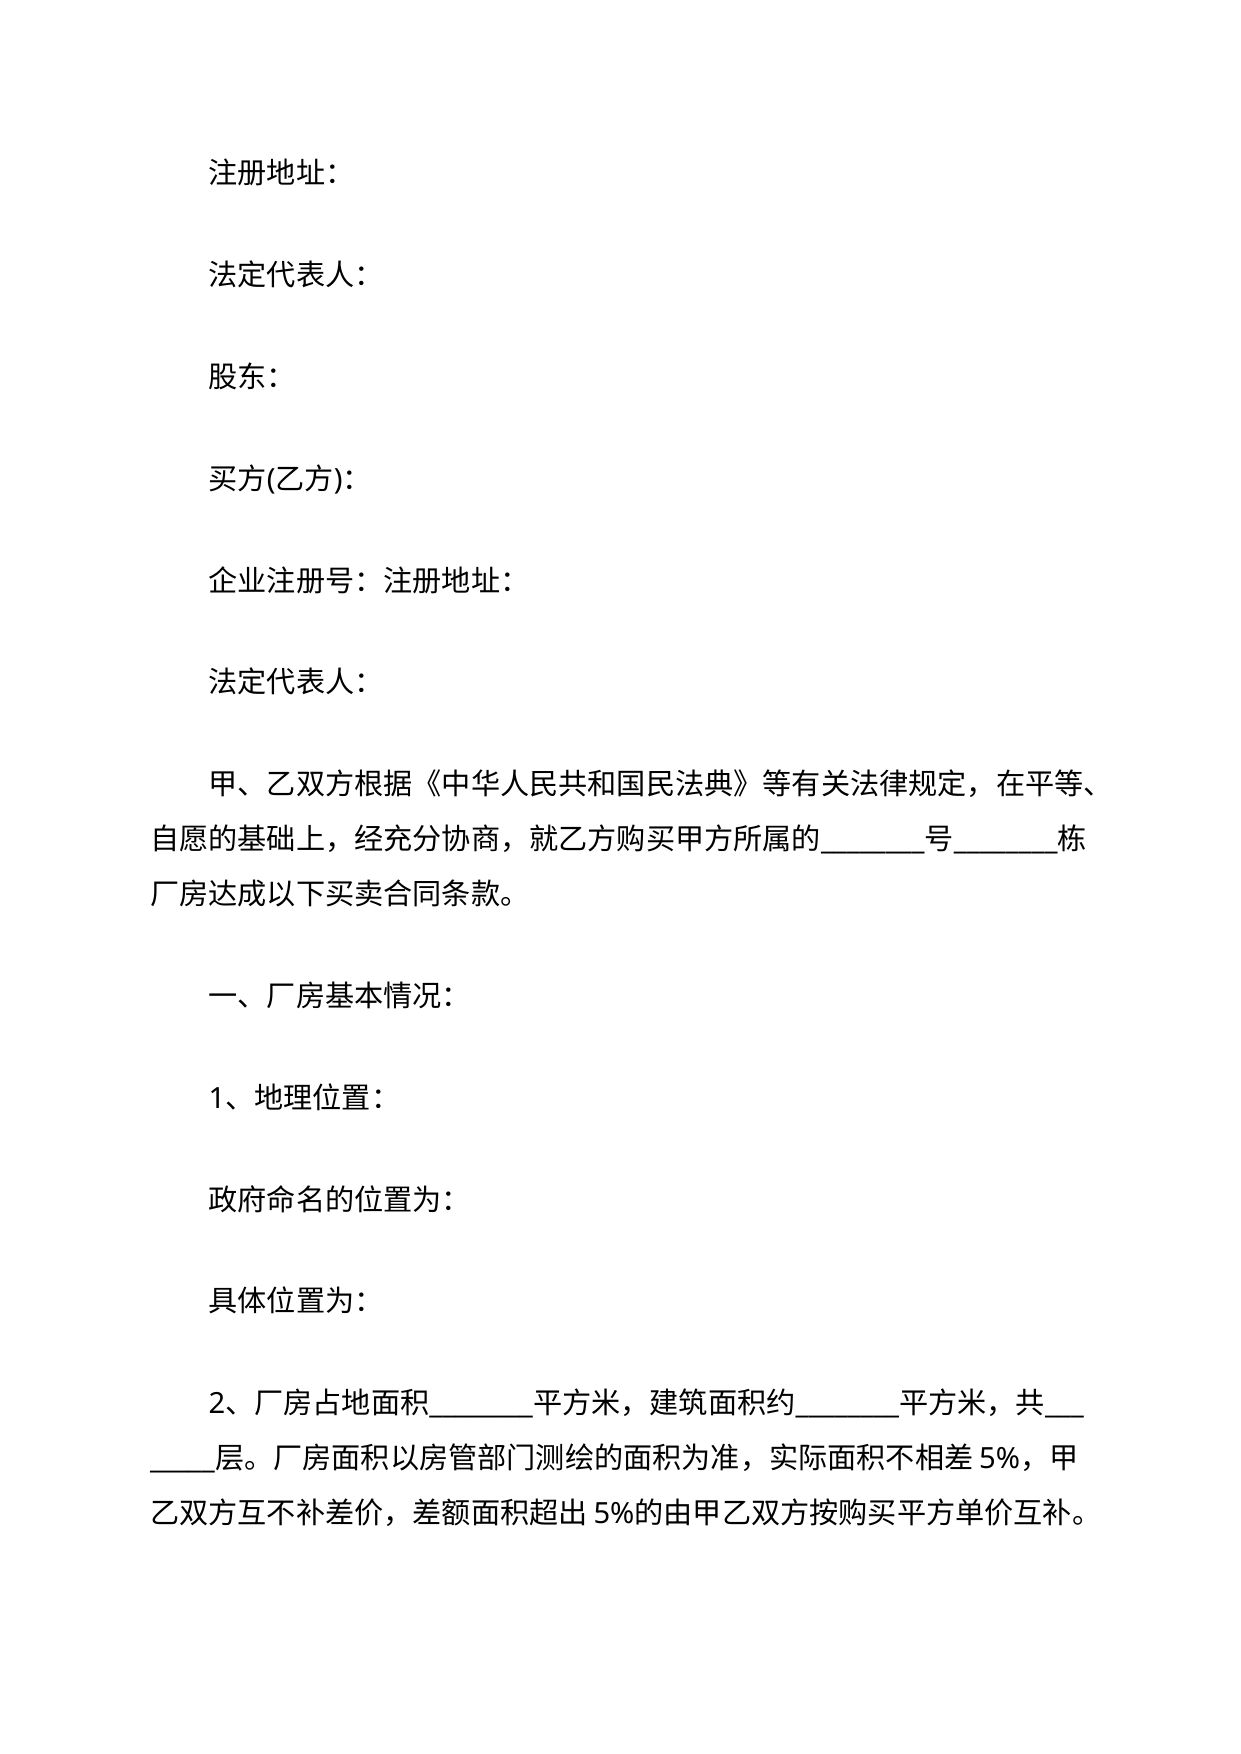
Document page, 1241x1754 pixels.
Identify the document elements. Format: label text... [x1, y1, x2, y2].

text 甲、乙双方根据《中华人民共和国民法典》等有关法律规定，在平等、自愿的基础上，经充分协商，就乙方购买甲方所属的________号________栋厂房达成以下买卖合同条款。 [150, 761, 1090, 913]
text 法定代表人： [150, 252, 1090, 294]
text 1、地理位置： [150, 1074, 1090, 1117]
text 股东： [150, 353, 1090, 396]
text 具体位置为： [150, 1278, 1090, 1320]
text 注册地址： [150, 150, 1090, 192]
text 政府命名的位置为： [150, 1176, 1090, 1218]
text 一、厂房基本情况： [150, 972, 1090, 1015]
text 企业注册号：注册地址： [150, 557, 1090, 599]
text 买方(乙方)： [150, 455, 1090, 498]
text 2、厂房占地面积________平方米，建筑面积约________平方米，共________层。厂房面积以房管部门测绘的面积为准，实际面积不相差5%，甲乙双方互不补差价，差额面积超出5%的由甲乙双方按购买平方单价互补。 [150, 1380, 1090, 1532]
text 法定代表人： [150, 659, 1090, 701]
